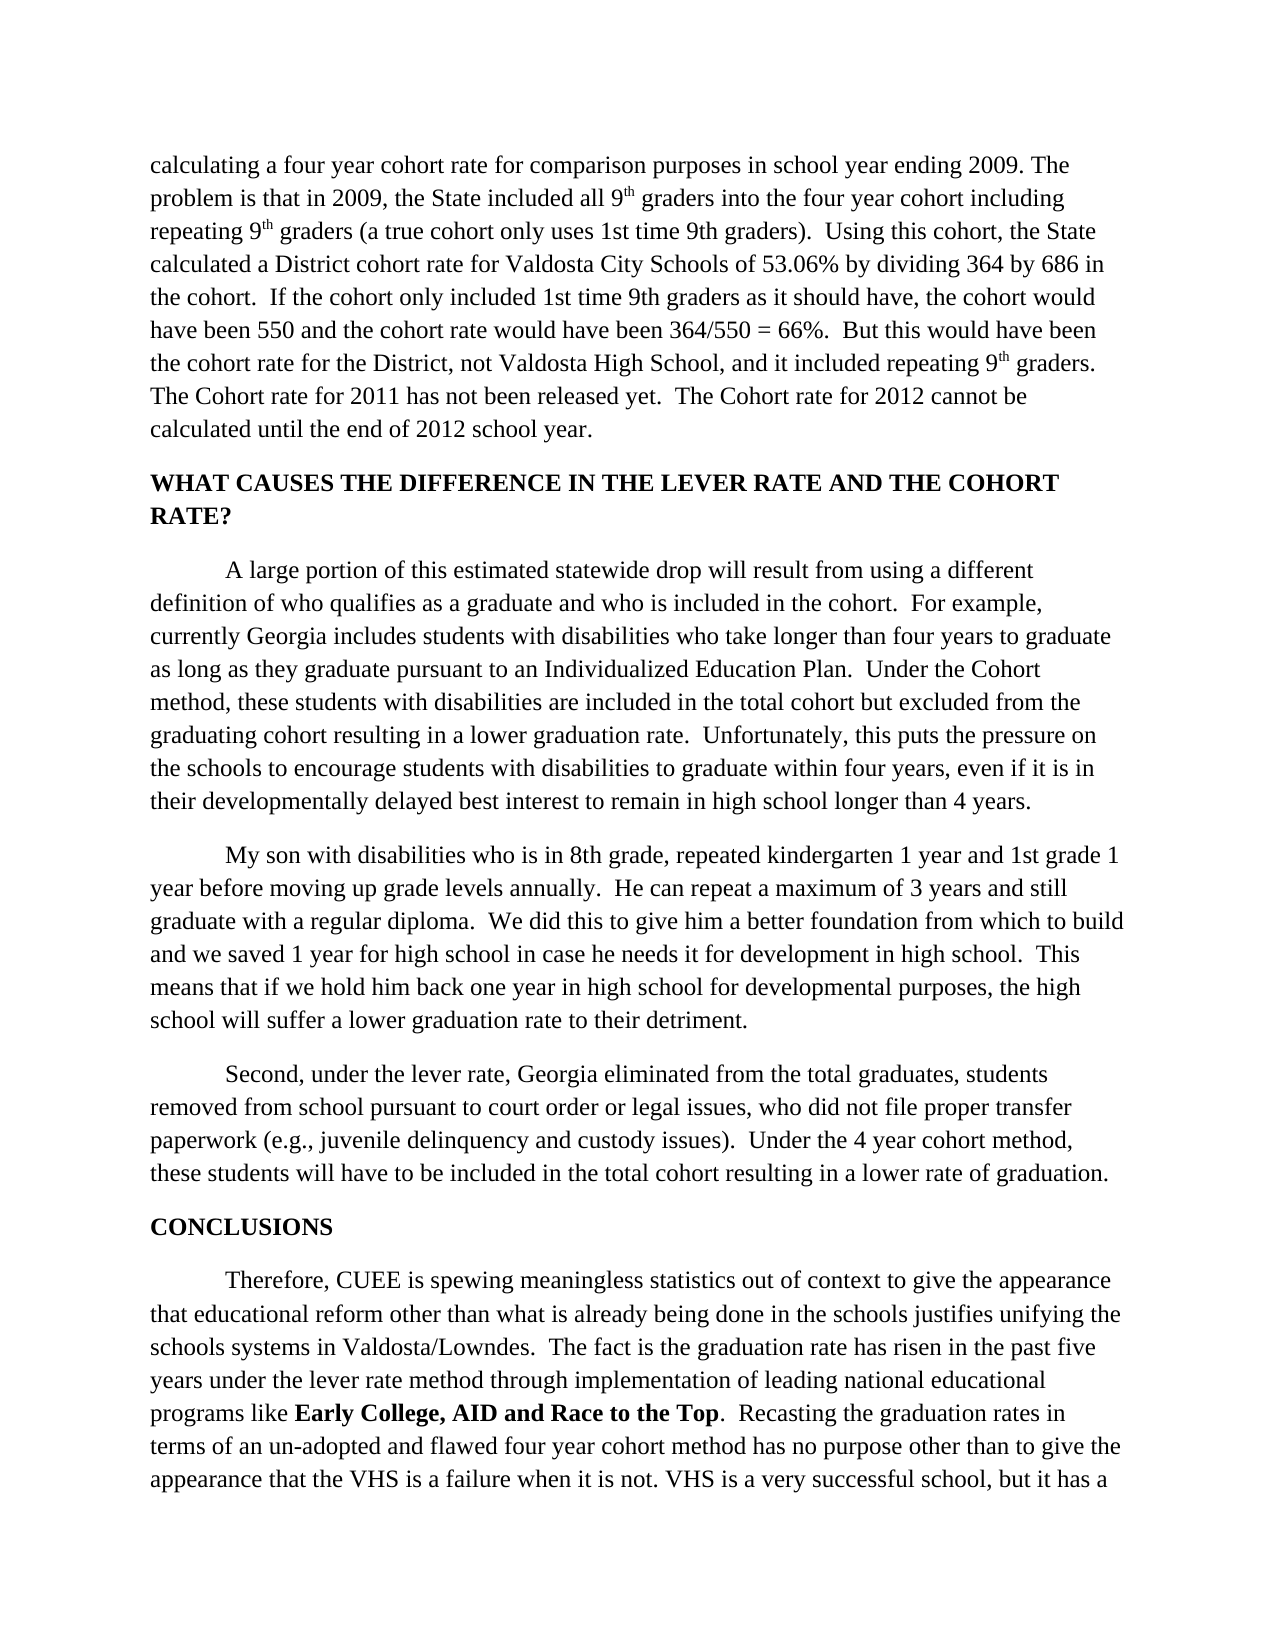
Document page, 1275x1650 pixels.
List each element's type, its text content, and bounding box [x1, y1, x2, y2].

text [150, 150, 1125, 443]
text WHAT CAUSES THE DIFFERENCE IN THE LEVER RATE AND THE COHORT RATE? [150, 468, 1125, 530]
text CONCLUSIONS [150, 1212, 1125, 1241]
text My son with disabilities who is in 8th grade, repeated kindergarten 1 year and 1st grade 1 year before moving up grade levels annually. He can repeat a maximum of 3 years and still graduate with a regular diploma. We did this to give him a better foundation from which to build and we saved 1 year for high school in case he needs it for development in high school. This means that if we hold him back one year in high school for developmental purposes, the high school will suffer a lower graduation rate to their detriment. [150, 840, 1125, 1034]
text Second, under the lever rate, Georgia eliminated from the total graduates, students removed from school pursuant to court order or legal issues, who did not file proper transfer paperwork (e.g., juvenile delinquency and custody issues). Under the 4 year cohort method, these students will have to be included in the total cohort resulting in a lower rate of graduation. [150, 1059, 1125, 1187]
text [150, 1266, 1125, 1492]
text A large portion of this estimated statewide drop will result from using a different definition of who qualifies as a graduate and who is included in the cohort. For example, currently Georgia includes students with disabilities who take longer than four years to graduate as long as they graduate pursuant to an Individualized Education Plan. Under the Cohort method, these students with disabilities are included in the total cohort but excluded from the graduating cohort resulting in a lower graduation rate. Unfortunately, this puts the pressure on the schools to encourage students with disabilities to graduate within four years, even if it is in their developmentally delayed best interest to remain in high school longer than 4 years. [150, 555, 1125, 815]
